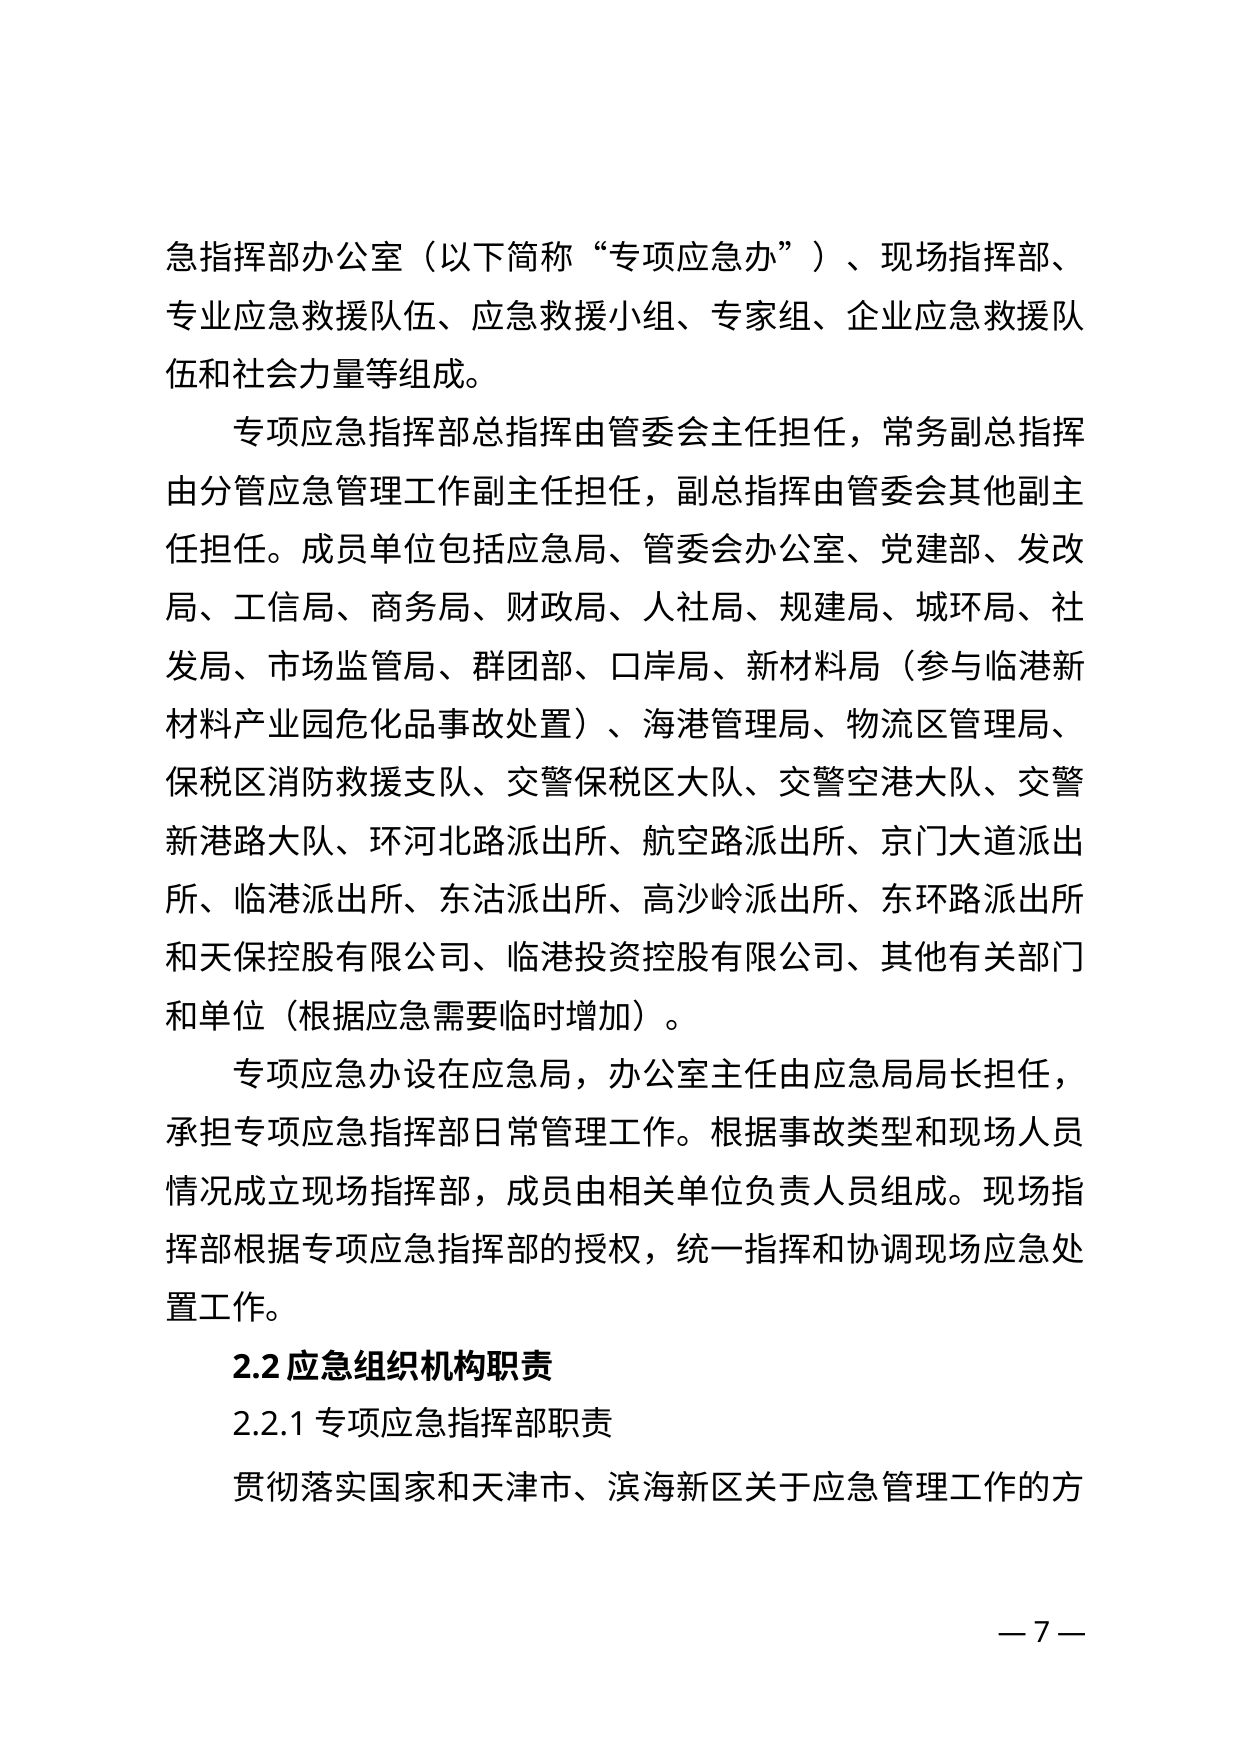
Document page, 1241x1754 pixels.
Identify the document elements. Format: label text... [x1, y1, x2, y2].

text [165, 223, 1087, 398]
text 专项应急指挥部总指挥由管委会主任担任，常务副总指挥由分管应急管理工作副主任担任，副总指挥由管委会其他副主任担任。成员单位包括应急局、管委会办公室、党建部、发改局、工信局、商务局、财政局、人社局、规建局、城环局、社发局、市场监管局、群团部、口岸局、新材料局（参与临港新材料产业园危化品事故处置）、海港管理局、物流区管理局、保税区消防救援支队、交警保税区大队、交警空港大队、交警新港路大队、环河北路派出所、航空路派出所、京门大道派出所、临港派出所、东沽派出所、高沙岭派出所、东环路派出所和天保控股有限公司、临港投资控股有限公司、其他有关部门和单位（根据应急需要临时增加）。 [165, 398, 1087, 1040]
text 2.2应急组织机构职责 [165, 1331, 1087, 1390]
text 专项应急办设在应急局，办公室主任由应急局局长担任，承担专项应急指挥部日常管理工作。根据事故类型和现场人员情况成立现场指挥部，成员由相关单位负责人员组成。现场指挥部根据专项应急指挥部的授权，统一指挥和协调现场应急处置工作。 [165, 1040, 1087, 1331]
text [165, 1453, 1087, 1511]
text 2.2.1专项应急指挥部职责 [165, 1390, 1087, 1453]
